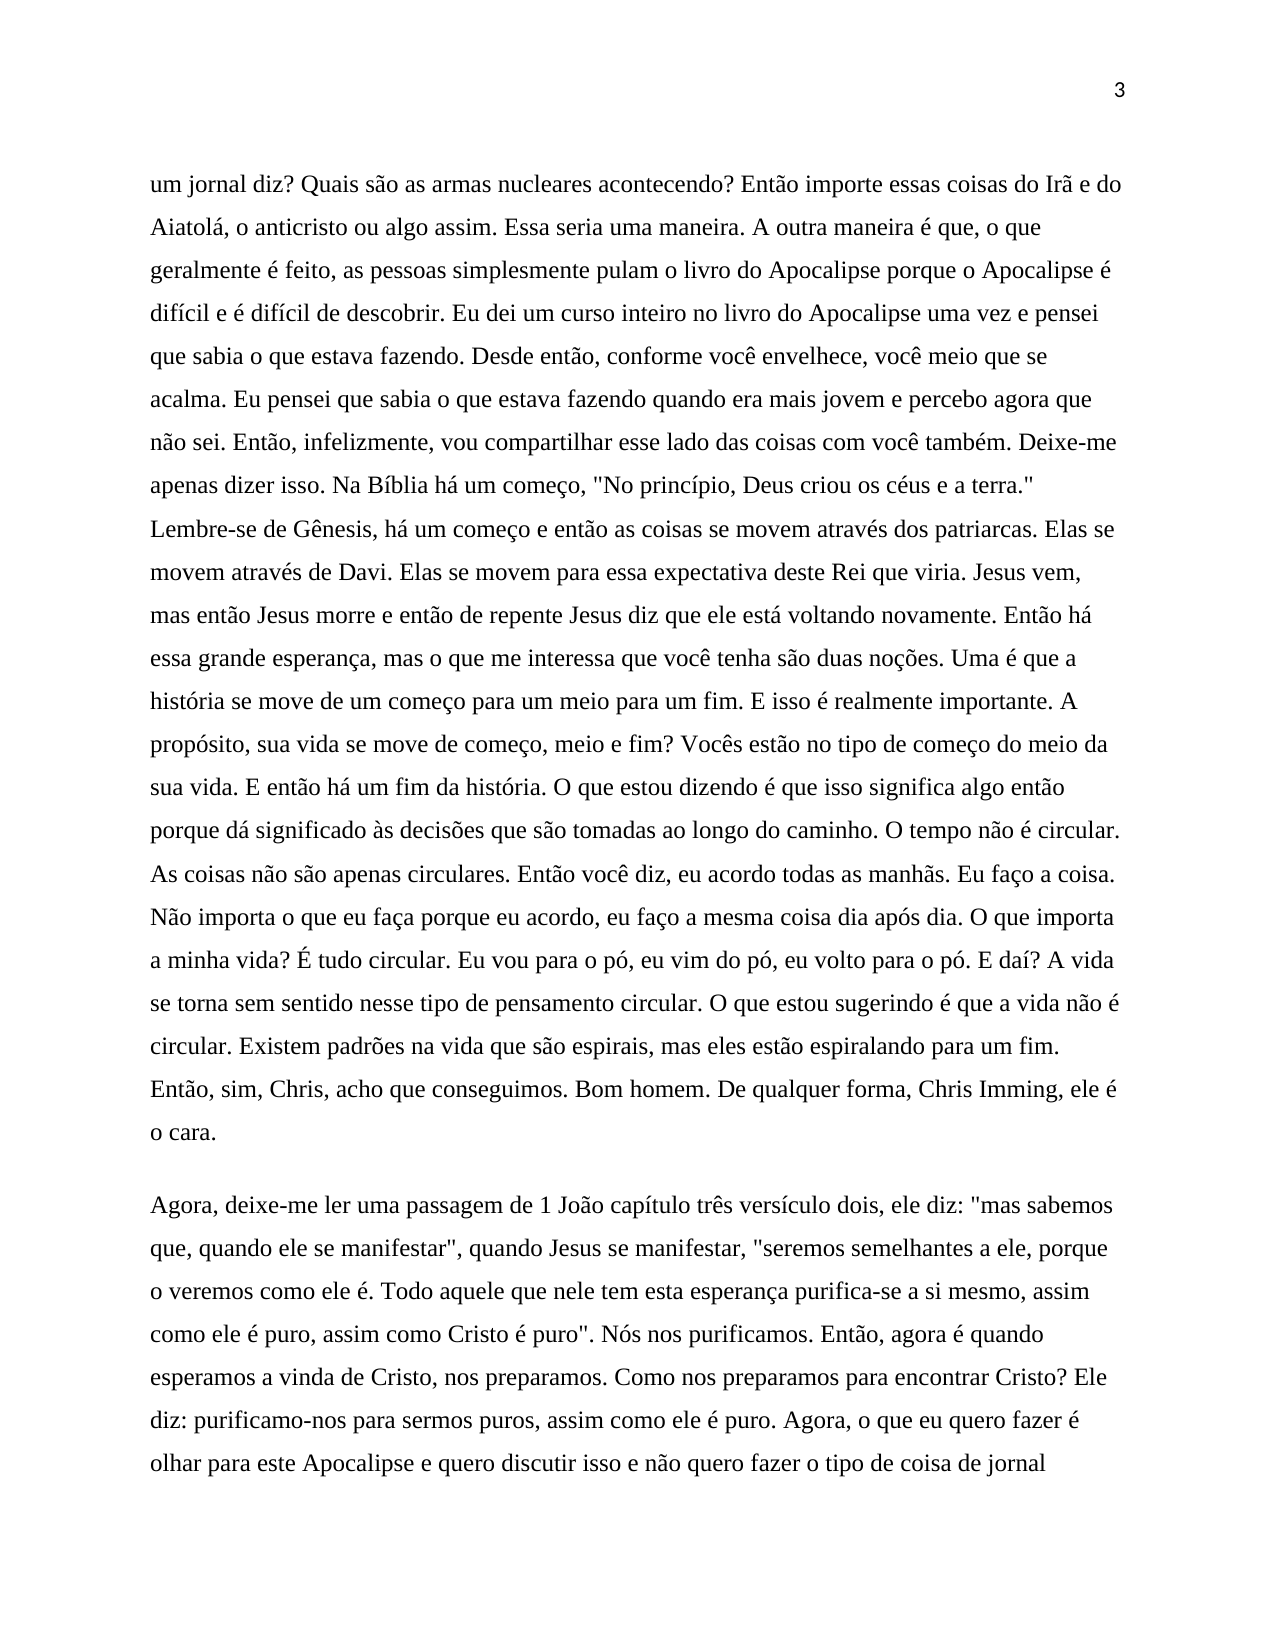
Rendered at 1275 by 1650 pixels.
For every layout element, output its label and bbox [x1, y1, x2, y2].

text [150, 1190, 1125, 1477]
text [150, 169, 1125, 1146]
